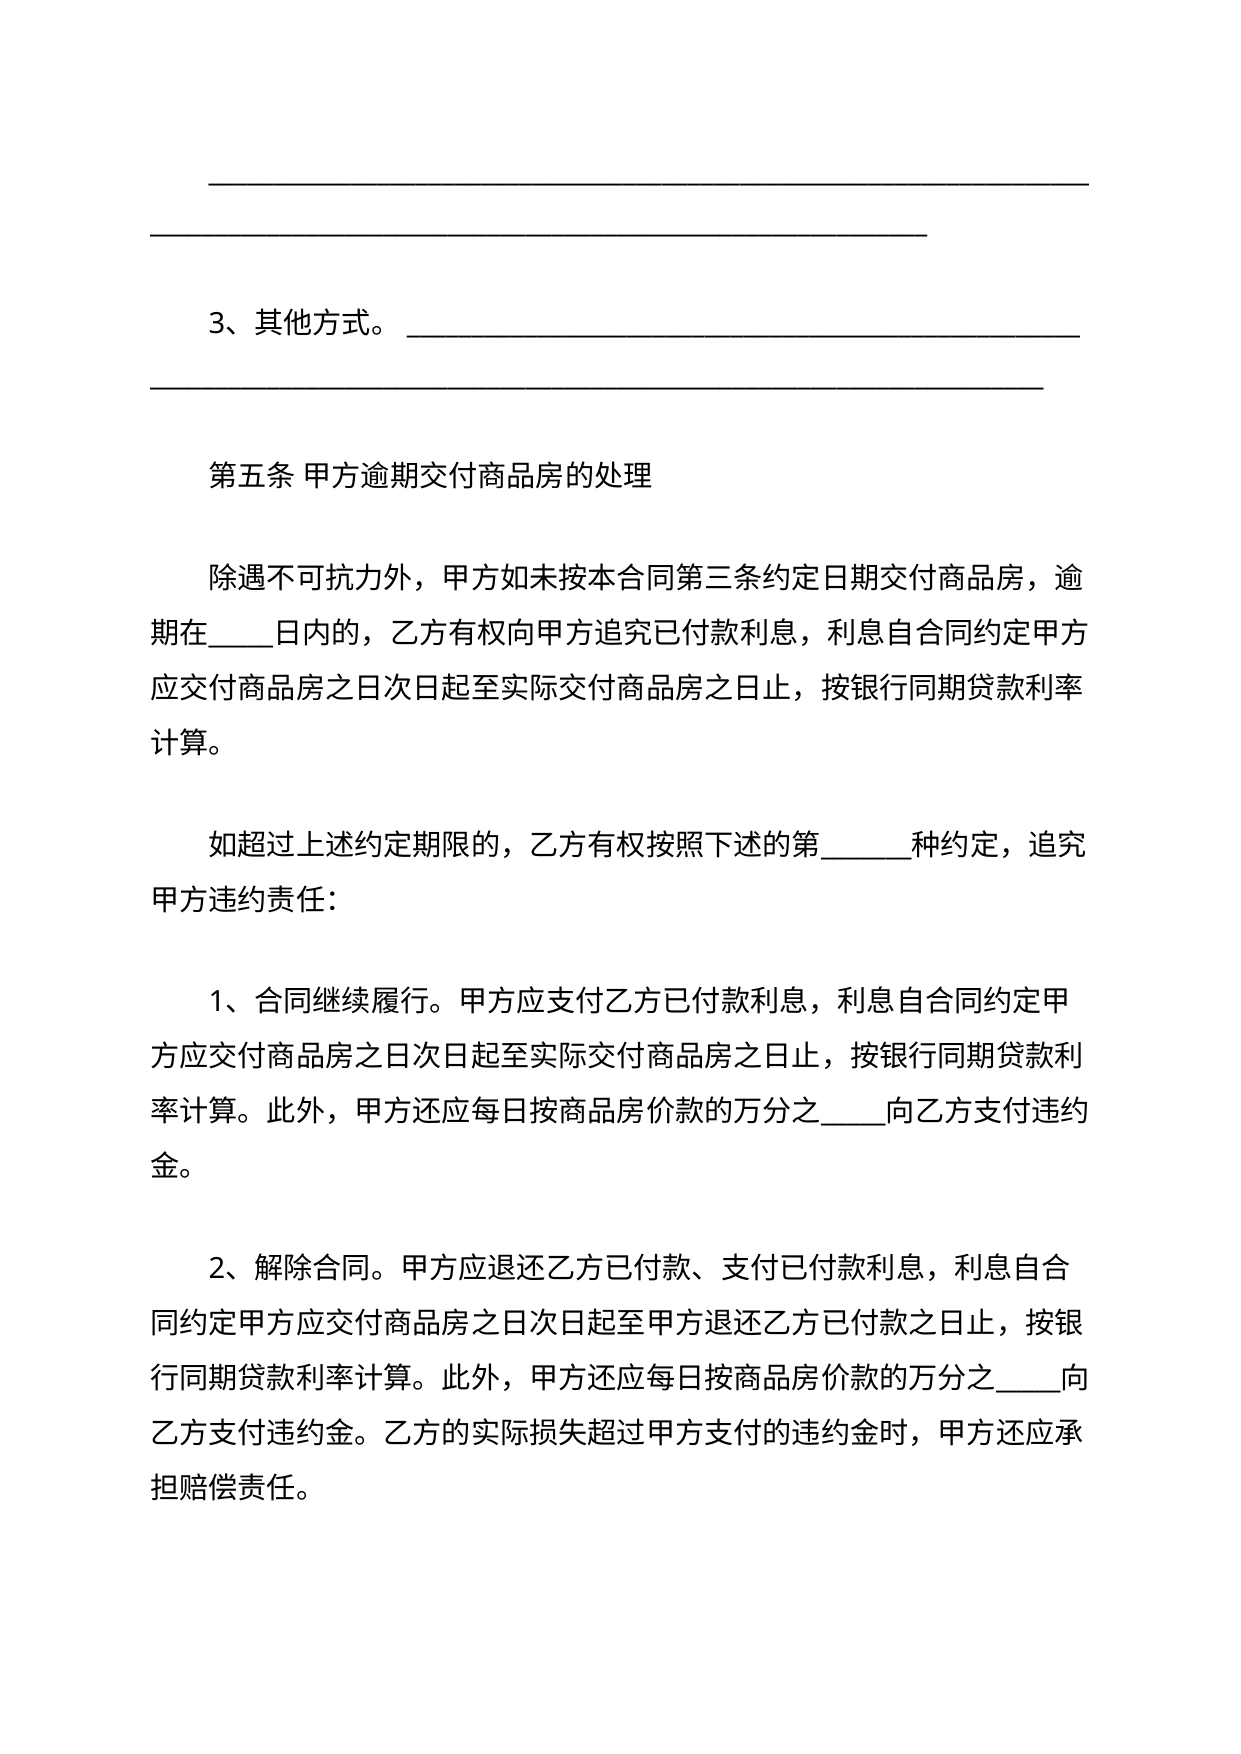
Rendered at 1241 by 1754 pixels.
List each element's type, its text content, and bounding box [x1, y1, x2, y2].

text 2、解除合同。甲方应退还乙方已付款、支付已付款利息，利息自合同约定甲方应交付商品房之日次日起至甲方退还乙方已付款之日止，按银行同期贷款利率计算。此外，甲方还应每日按商品房价款的万分之_____向乙方支付违约金。乙方的实际损失超过甲方支付的违约金时，甲方还应承担赔偿责任。 [150, 1244, 1090, 1507]
text 1、合同继续履行。甲方应支付乙方已付款利息，利息自合同约定甲方应交付商品房之日次日起至实际交付商品房之日止，按银行同期贷款利率计算。此外，甲方还应每日按商品房价款的万分之_____向乙方支付违约金。 [150, 978, 1090, 1185]
text 3、其他方式。 _________________________________________________________________________________________________________________________ [150, 300, 1090, 394]
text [150, 150, 1090, 241]
text 第五条 甲方逾期交付商品房的处理 [150, 453, 1090, 495]
text 如超过上述约定期限的，乙方有权按照下述的第_______种约定，追究甲方违约责任： [150, 821, 1090, 918]
text 除遇不可抗力外，甲方如未按本合同第三条约定日期交付商品房，逾期在_____日内的，乙方有权向甲方追究已付款利息，利息自合同约定甲方应交付商品房之日次日起至实际交付商品房之日止，按银行同期贷款利率计算。 [150, 554, 1090, 762]
